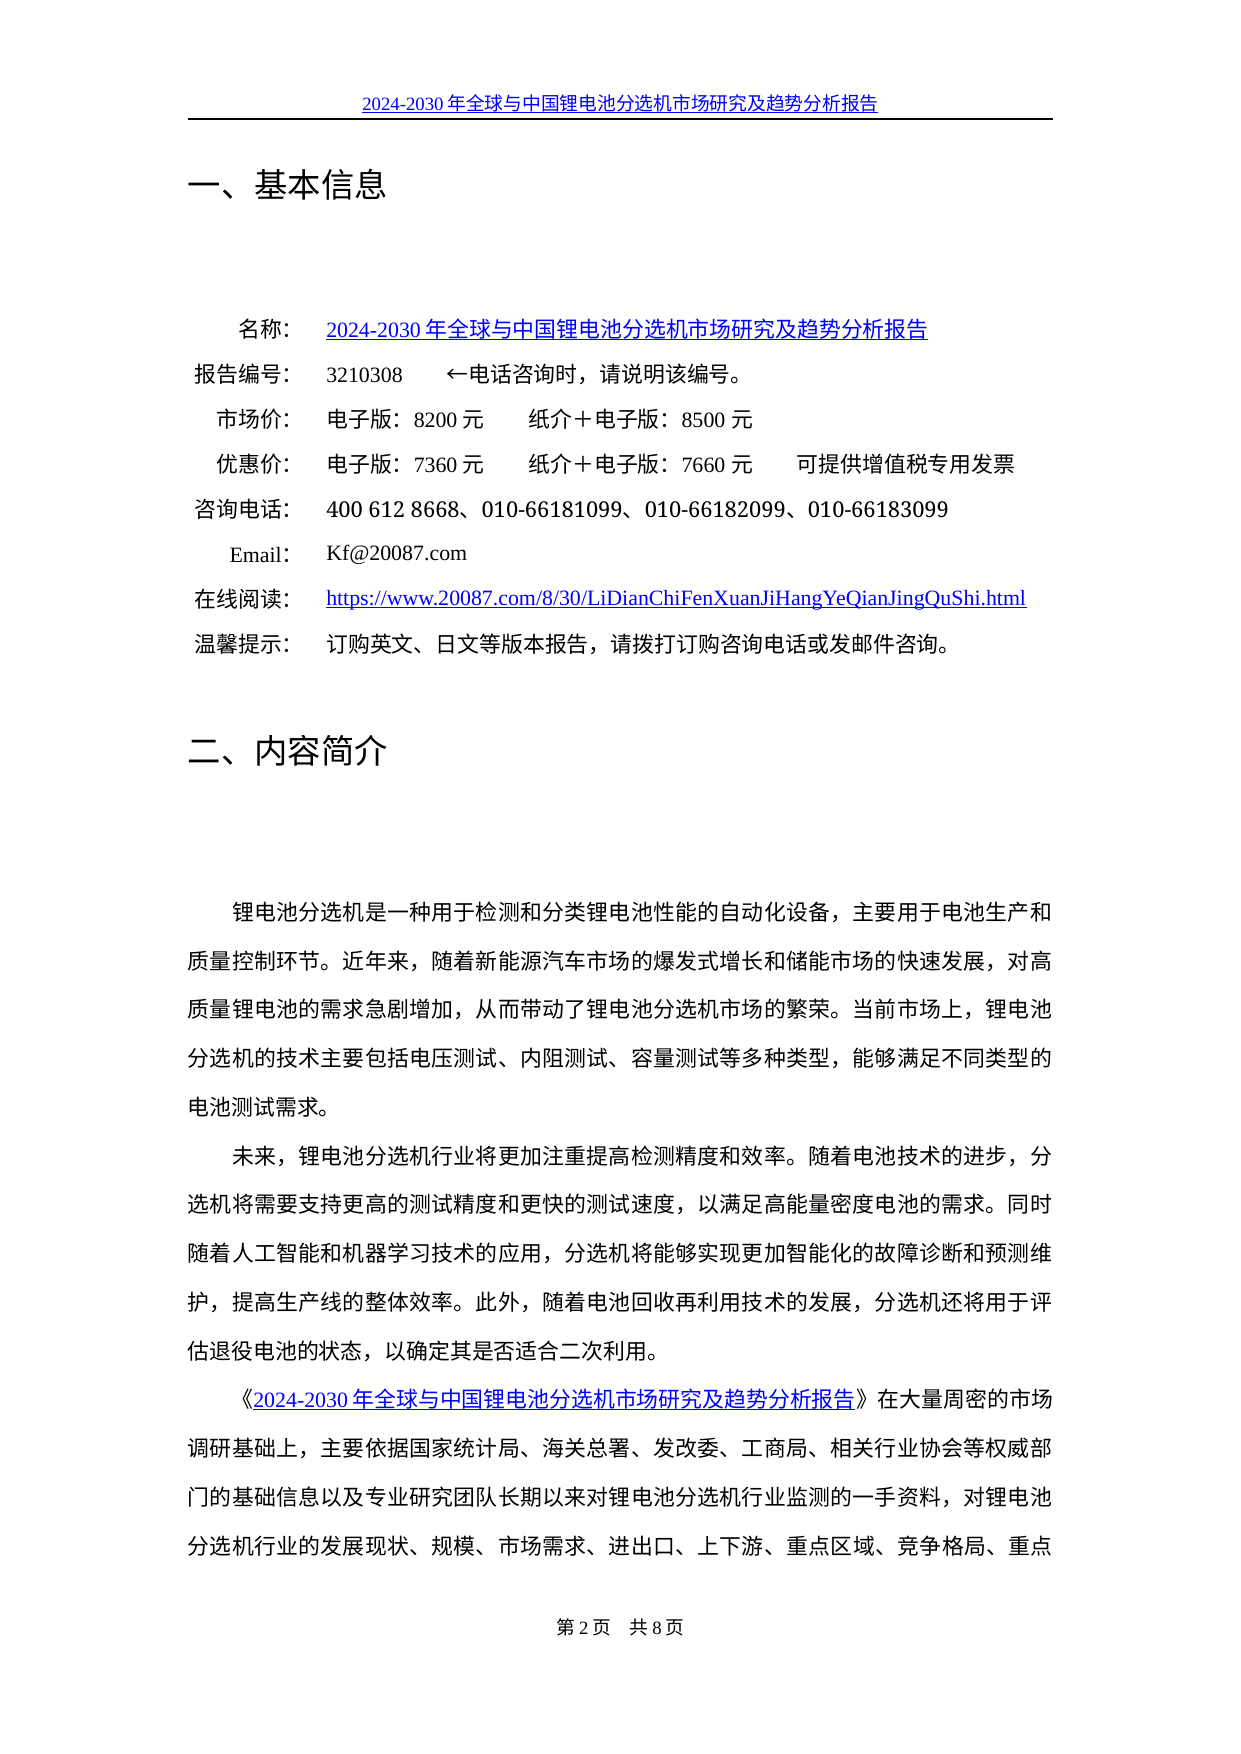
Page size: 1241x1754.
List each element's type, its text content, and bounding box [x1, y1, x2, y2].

table_cell Email： [167, 537, 315, 582]
table_header 2024-2030年全球与中国锂电池分选机市场研究及趋势分析报告 [315, 312, 1073, 357]
table_cell Kf@20087.com [315, 537, 1073, 582]
table_cell 3210308 ←电话咨询时，请说明该编号。 [315, 357, 1073, 402]
table_cell 市场价： [167, 402, 315, 447]
table_cell 400 612 8668、010-66181099、010-66182099、010-66183099 [315, 492, 1073, 537]
title 二、内容简介 [187, 717, 1053, 782]
table_cell 咨询电话： [167, 492, 315, 537]
table_cell 优惠价： [167, 447, 315, 492]
table_cell [315, 582, 1073, 627]
table_cell 在线阅读： [167, 582, 315, 627]
table_header 名称： [167, 312, 315, 357]
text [187, 894, 1053, 1561]
table_cell 订购英文、日文等版本报告，请拨打订购咨询电话或发邮件咨询。 [315, 627, 1073, 672]
table_cell 电子版：7360 元 纸介＋电子版：7660 元 可提供增值税专用发票 [315, 447, 1073, 492]
title 一、基本信息 [187, 150, 1053, 215]
table_cell 电子版：8200 元 纸介＋电子版：8500 元 [315, 402, 1073, 447]
table_cell 报告编号： [167, 357, 315, 402]
table_cell 温馨提示： [167, 627, 315, 672]
